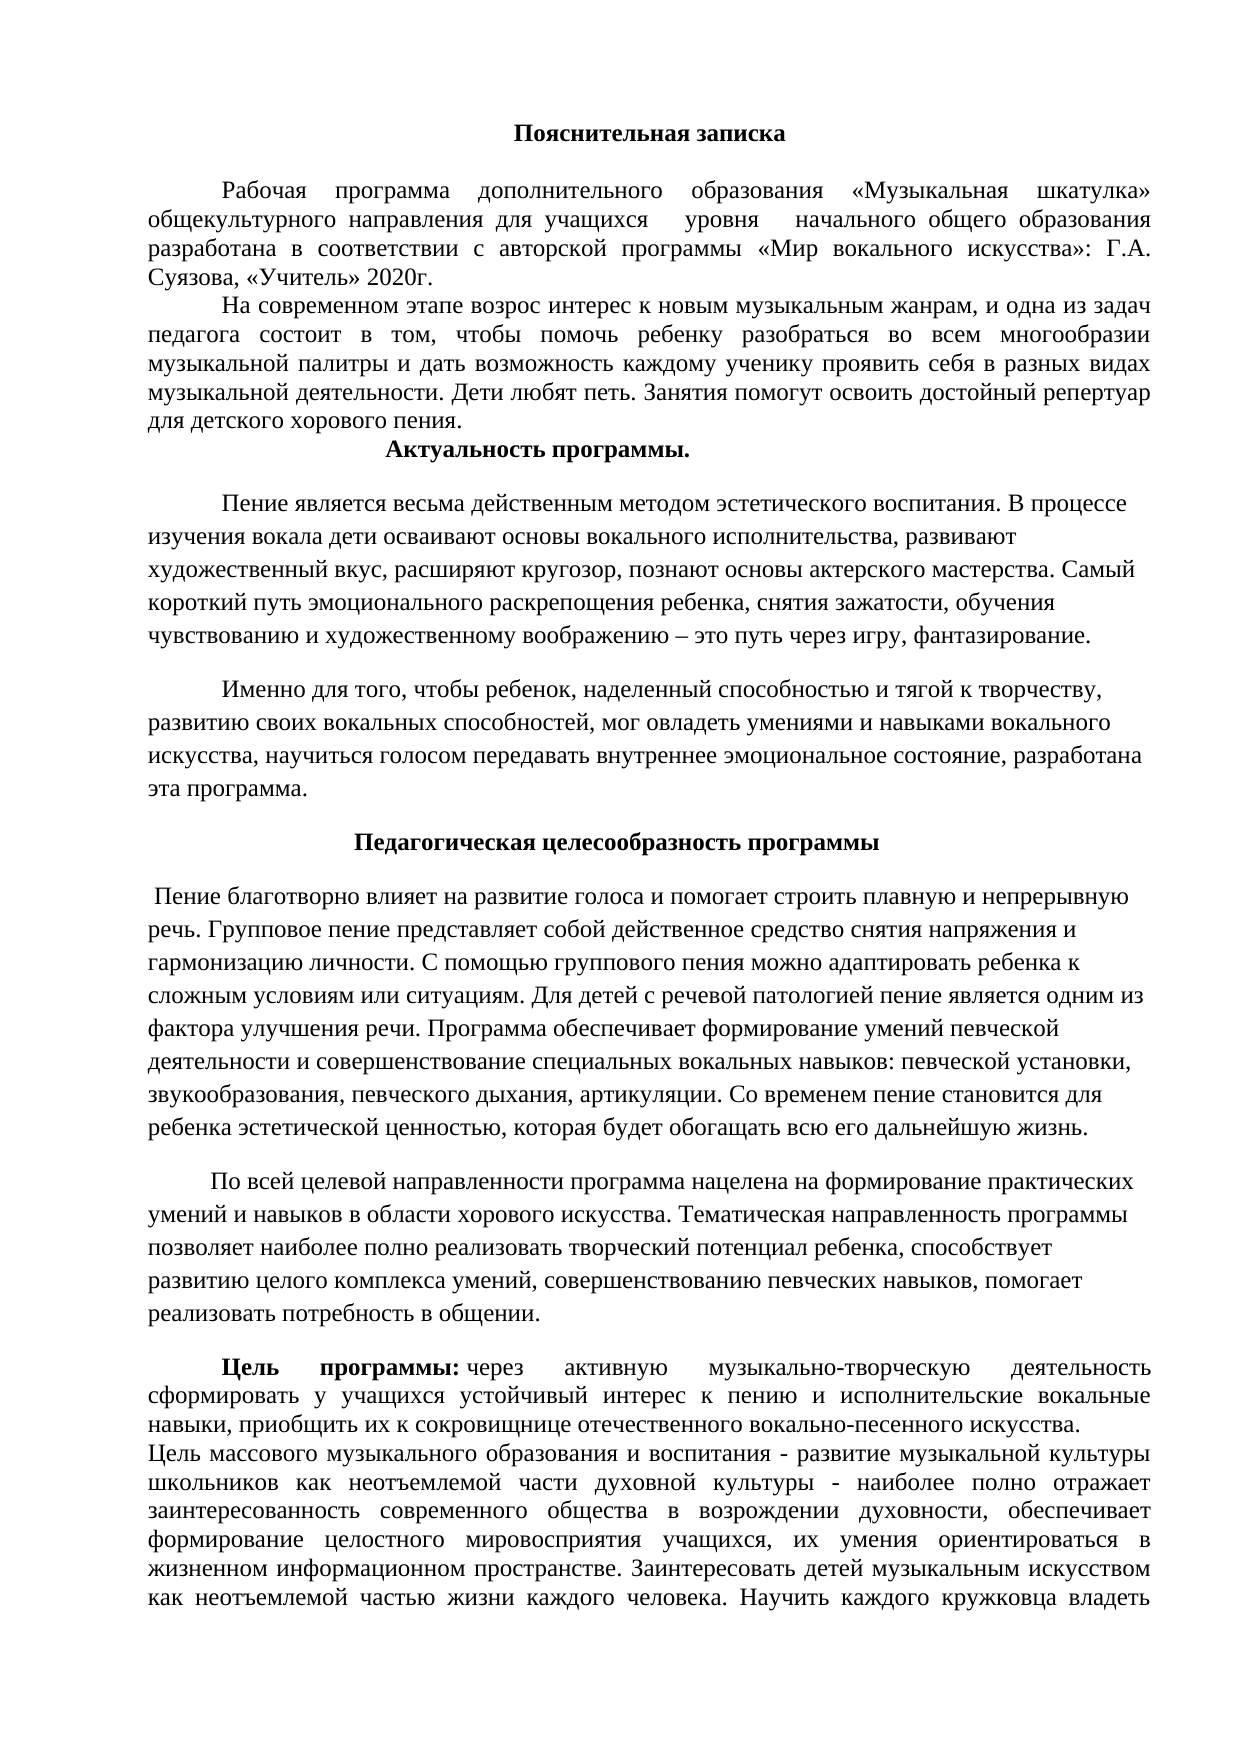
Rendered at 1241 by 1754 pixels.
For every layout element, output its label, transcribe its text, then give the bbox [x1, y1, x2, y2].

text Рабочая программа дополнительного образования «Музыкальная шкатулка» общекультурного направления для учащихся уровня начального общего образования разработана в соответствии с авторской программы «Мир вокального искусства»: Г.А. Суязова, «Учитель» 2020г. [148, 176, 1152, 291]
text По всей целевой направленности программа нацелена на формирование практических умений и навыков в области хорового искусства. Тематическая направленность программы позволяет наиболее полно реализовать творческий потенциал ребенка, способствует развитию целого комплекса умений, совершенствованию певческих навыков, помогает реализовать потребность в общении. [148, 1166, 1152, 1327]
text Пение благотворно влияет на развитие голоса и помогает строить плавную и непрерывную речь. Групповое пение представляет собой действенное средство снятия напряжения и гармонизацию личности. С помощью группового пения можно адаптировать ребенка к сложным условиям или ситуациям. Для детей с речевой патологией пение является одним из фактора улучшения речи. Программа обеспечивает формирование умений певческой деятельности и совершенствование специальных вокальных навыков: певческой установки, звукообразования, певческого дыхания, артикуляции. Со временем пение становится для ребенка эстетической ценностью, которая будет обогащать всю его дальнейшую жизнь. [148, 881, 1152, 1141]
text Именно для того, чтобы ребенок, наделенный способностью и тягой к творчеству, развитию своих вокальных способностей, мог овладеть умениями и навыками вокального искусства, научиться голосом передавать внутреннее эмоциональное состояние, разработана эта программа. [148, 674, 1152, 802]
text Педагогическая целесообразность программы [148, 827, 1152, 856]
text Цель программы: через активную музыкально-творческую деятельность сформировать у учащихся устойчивый интерес к пению и исполнительские вокальные навыки, приобщить их к сокровищнице отечественного вокально-песенного искусства. [148, 1352, 1152, 1438]
text На современном этапе возрос интерес к новым музыкальным жанрам, и одна из задач педагога состоит в том, чтобы помочь ребенку разобраться во всем многообразии музыкальной палитры и дать возможность каждому ученику проявить себя в разных видах музыкальной деятельности. Дети любят петь. Занятия помогут освоить достойный репертуар для детского хорового пения. [148, 291, 1152, 434]
text Актуальность программы. [148, 434, 1152, 463]
text Пояснительная записка [148, 118, 1152, 147]
text Пение является весьма действенным методом эстетического воспитания. В процессе изучения вокала дети осваивают основы вокального исполнительства, развивают художественный вкус, расширяют кругозор, познают основы актерского мастерства. Самый короткий путь эмоционального раскрепощения ребенка, снятия зажатости, обучения чувствованию и художественному воображению – это путь через игру, фантазирование. [148, 488, 1152, 649]
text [148, 1438, 1152, 1611]
